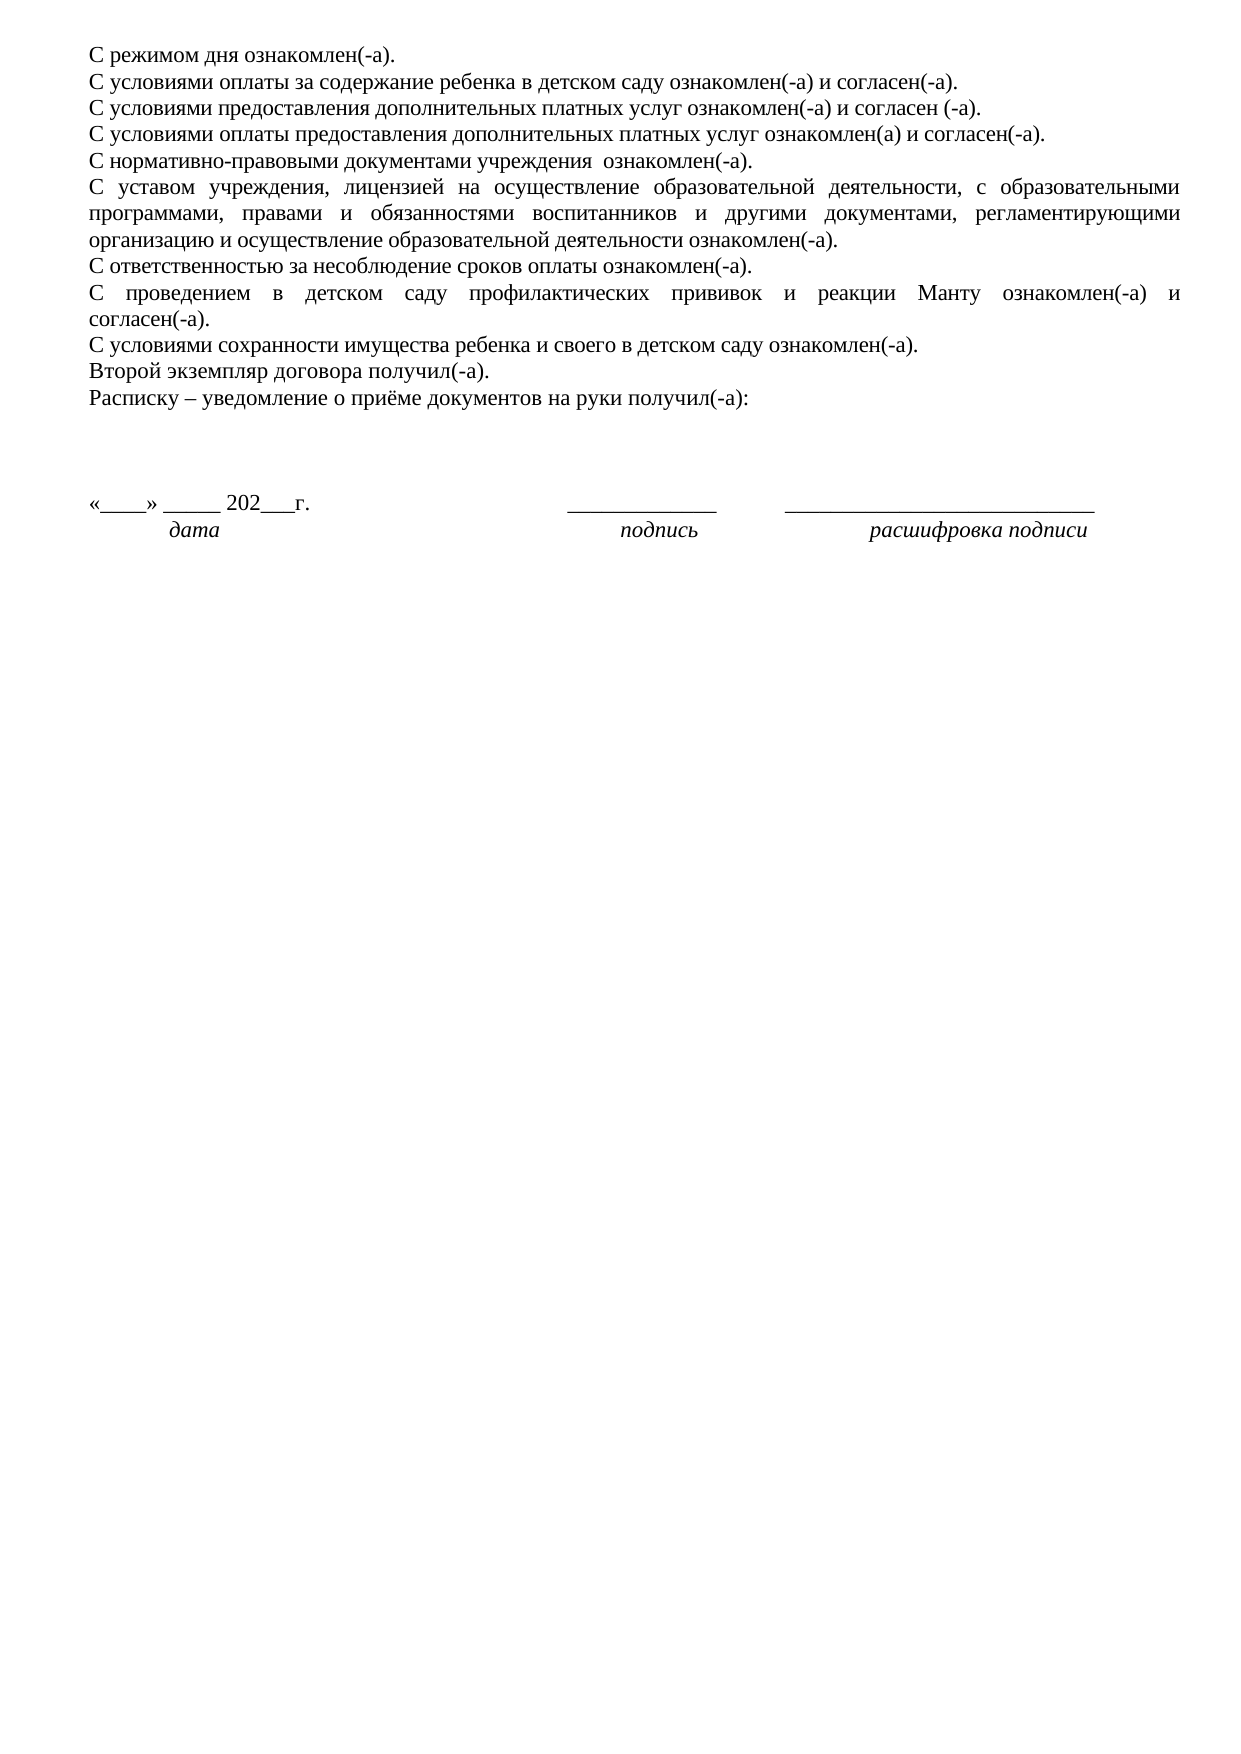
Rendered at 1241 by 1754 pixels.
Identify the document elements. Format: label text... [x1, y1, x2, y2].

text С условиями сохранности имущества ребенка и своего в детском саду ознакомлен(-а). [89, 331, 1181, 358]
text «____» _____ 202___г. _____________ ___________________________ [89, 489, 1181, 516]
text С условиями предоставления дополнительных платных услуг ознакомлен(-а) и согласен (-а). [89, 94, 1181, 120]
text Расписку – уведомление о приёме документов на руки получил(-а): [89, 384, 1181, 410]
text дата подпись расшифровка подписи [89, 516, 1181, 542]
text Второй экземпляр договора получил(-а). [89, 358, 1181, 384]
text С ответственностью за несоблюдение сроков оплаты ознакомлен(-а). [89, 252, 1181, 278]
text С условиями оплаты за содержание ребенка в детском саду ознакомлен(-а) и согласен(-а). [89, 68, 1181, 94]
text С условиями оплаты предоставления дополнительных платных услуг ознакомлен(а) и согласен(-а). [89, 120, 1181, 147]
text С проведением в детском саду профилактических прививок и реакции Манту ознакомлен(-а) и согласен(-а). [89, 278, 1181, 331]
text С нормативно-правовыми документами учреждения ознакомлен(-а). [89, 147, 1181, 173]
text С режимом дня ознакомлен(-а). [89, 41, 1181, 68]
text С уставом учреждения, лицензией на осуществление образовательной деятельности, с образовательными программами, правами и обязанностями воспитанников и другими документами, регламентирующими организацию и осуществление образовательной деятельности ознакомлен(-а). [89, 173, 1181, 252]
